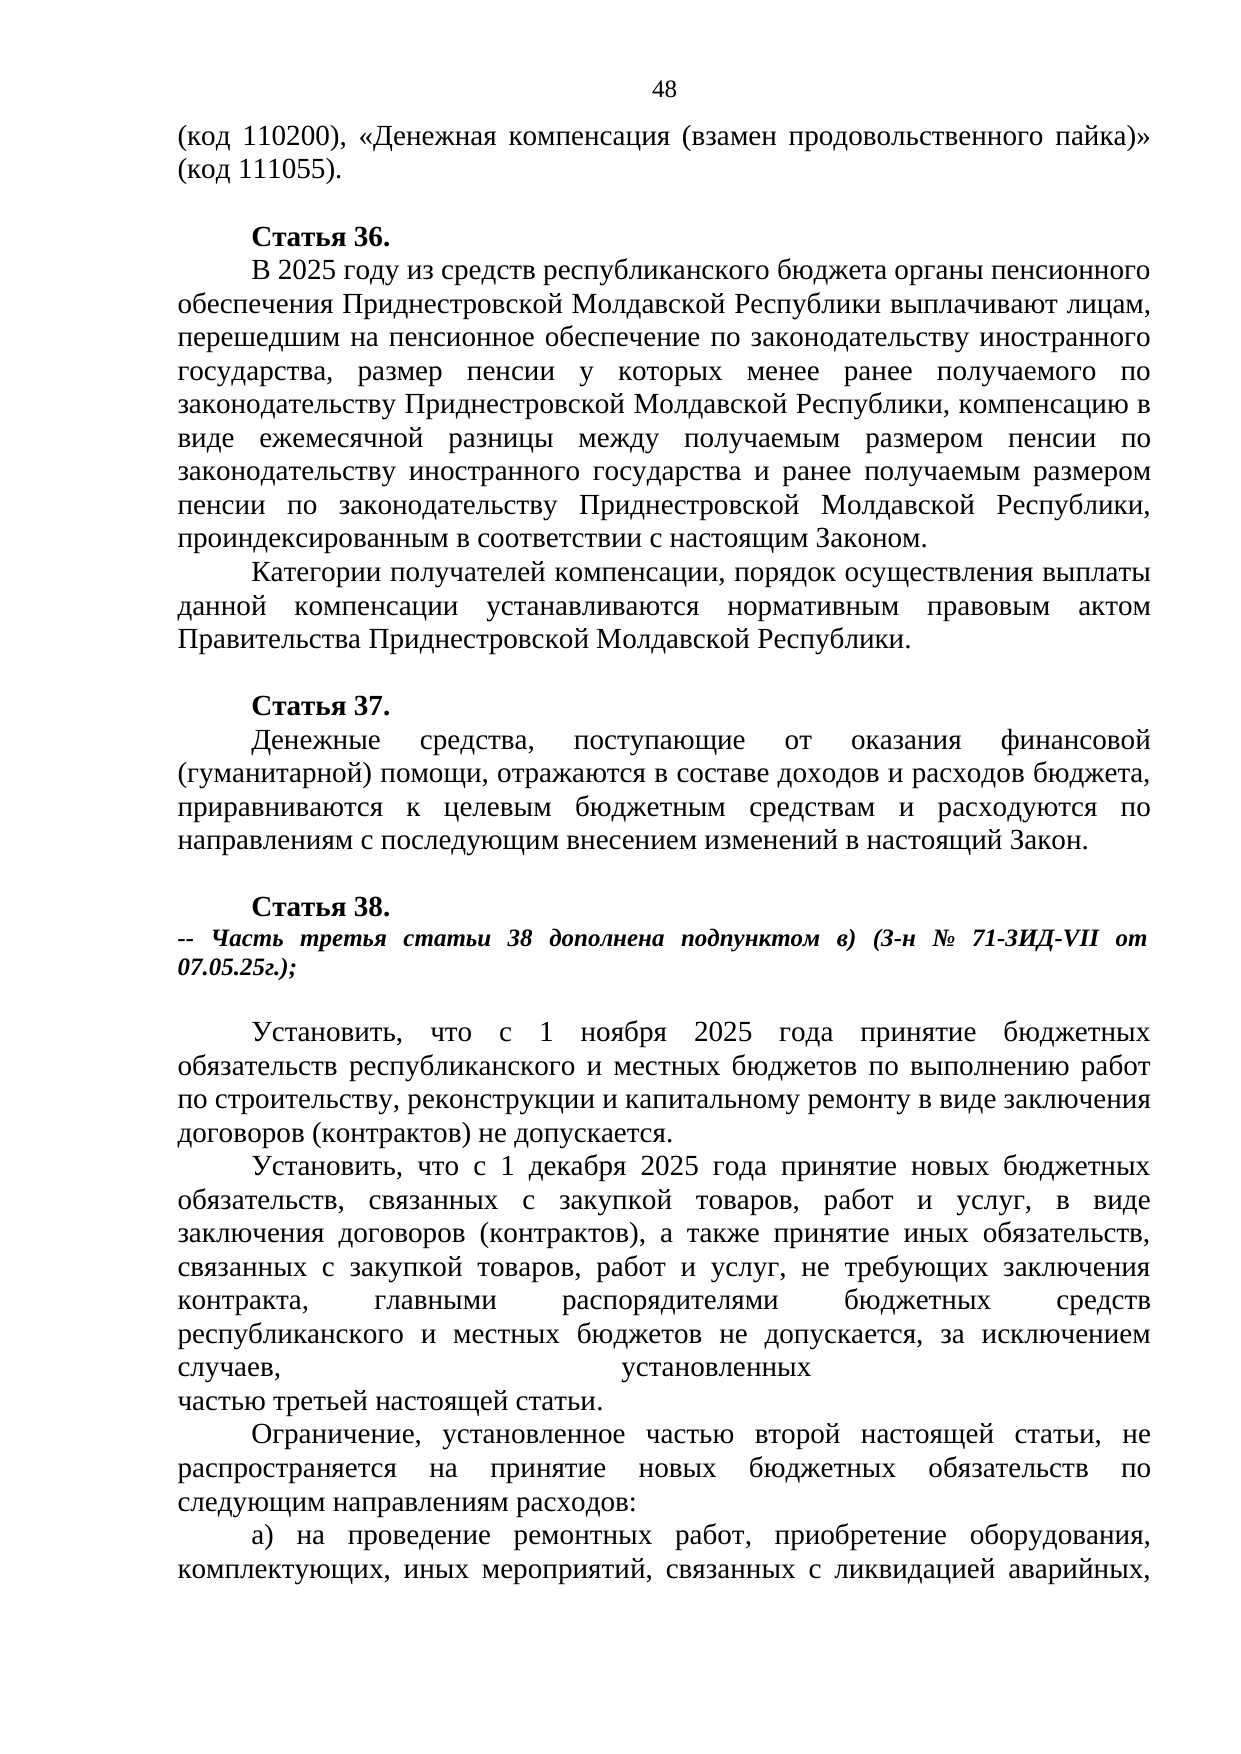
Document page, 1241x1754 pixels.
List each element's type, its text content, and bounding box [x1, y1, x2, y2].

text Ограничение, установленное частью второй настоящей статьи, не распространяется на принятие новых бюджетных обязательств по следующим направлениям расходов: [177, 1417, 1152, 1517]
text Статья 37. [177, 688, 1152, 722]
text Установить, что с 1 декабря 2025 года принятие новых бюджетных обязательств, связанных с закупкой товаров, работ и услуг, в виде заключения договоров (контрактов), а также принятие иных обязательств, связанных с закупкой товаров, работ и услуг, не требующих заключения контракта, главными распорядителями бюджетных средств республиканского и местных бюджетов не допускается, за исключением случаев, установленных частью третьей настоящей статьи. [177, 1148, 1152, 1417]
text Статья 38. [177, 889, 1152, 923]
text -- Часть третья статьи 38 дополнена подпунктом в) (З-н № 71-ЗИД-VII от 07.05.25г.); [177, 923, 1152, 981]
text Статья 36. [177, 219, 1152, 252]
text Установить, что с 1 ноября 2025 года принятие бюджетных обязательств республиканского и местных бюджетов по выполнению работ по строительству, реконструкции и капитальному ремонту в виде заключения договоров (контрактов) не допускается. [177, 1014, 1152, 1148]
text Категории получателей компенсации, порядок осуществления выплаты данной компенсации устанавливаются нормативным правовым актом Правительства Приднестровской Молдавской Республики. [177, 554, 1152, 655]
text Денежные средства, поступающие от оказания финансовой (гуманитарной) помощи, отражаются в составе доходов и расходов бюджета, приравниваются к целевым бюджетным средствам и расходуются по направлениям с последующим внесением изменений в настоящий Закон. [177, 722, 1152, 856]
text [177, 118, 1152, 185]
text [177, 1517, 1152, 1584]
text В 2025 году из средств республиканского бюджета органы пенсионного обеспечения Приднестровской Молдавской Республики выплачивают лицам, перешедшим на пенсионное обеспечение по законодательству иностранного государства, размер пенсии у которых менее ранее получаемого по законодательству Приднестровской Молдавской Республики, компенсацию в виде ежемесячной разницы между получаемым размером пенсии по законодательству иностранного государства и ранее получаемым размером пенсии по законодательству Приднестровской Молдавской Республики, проиндексированным в соответствии с настоящим Законом. [177, 252, 1152, 554]
